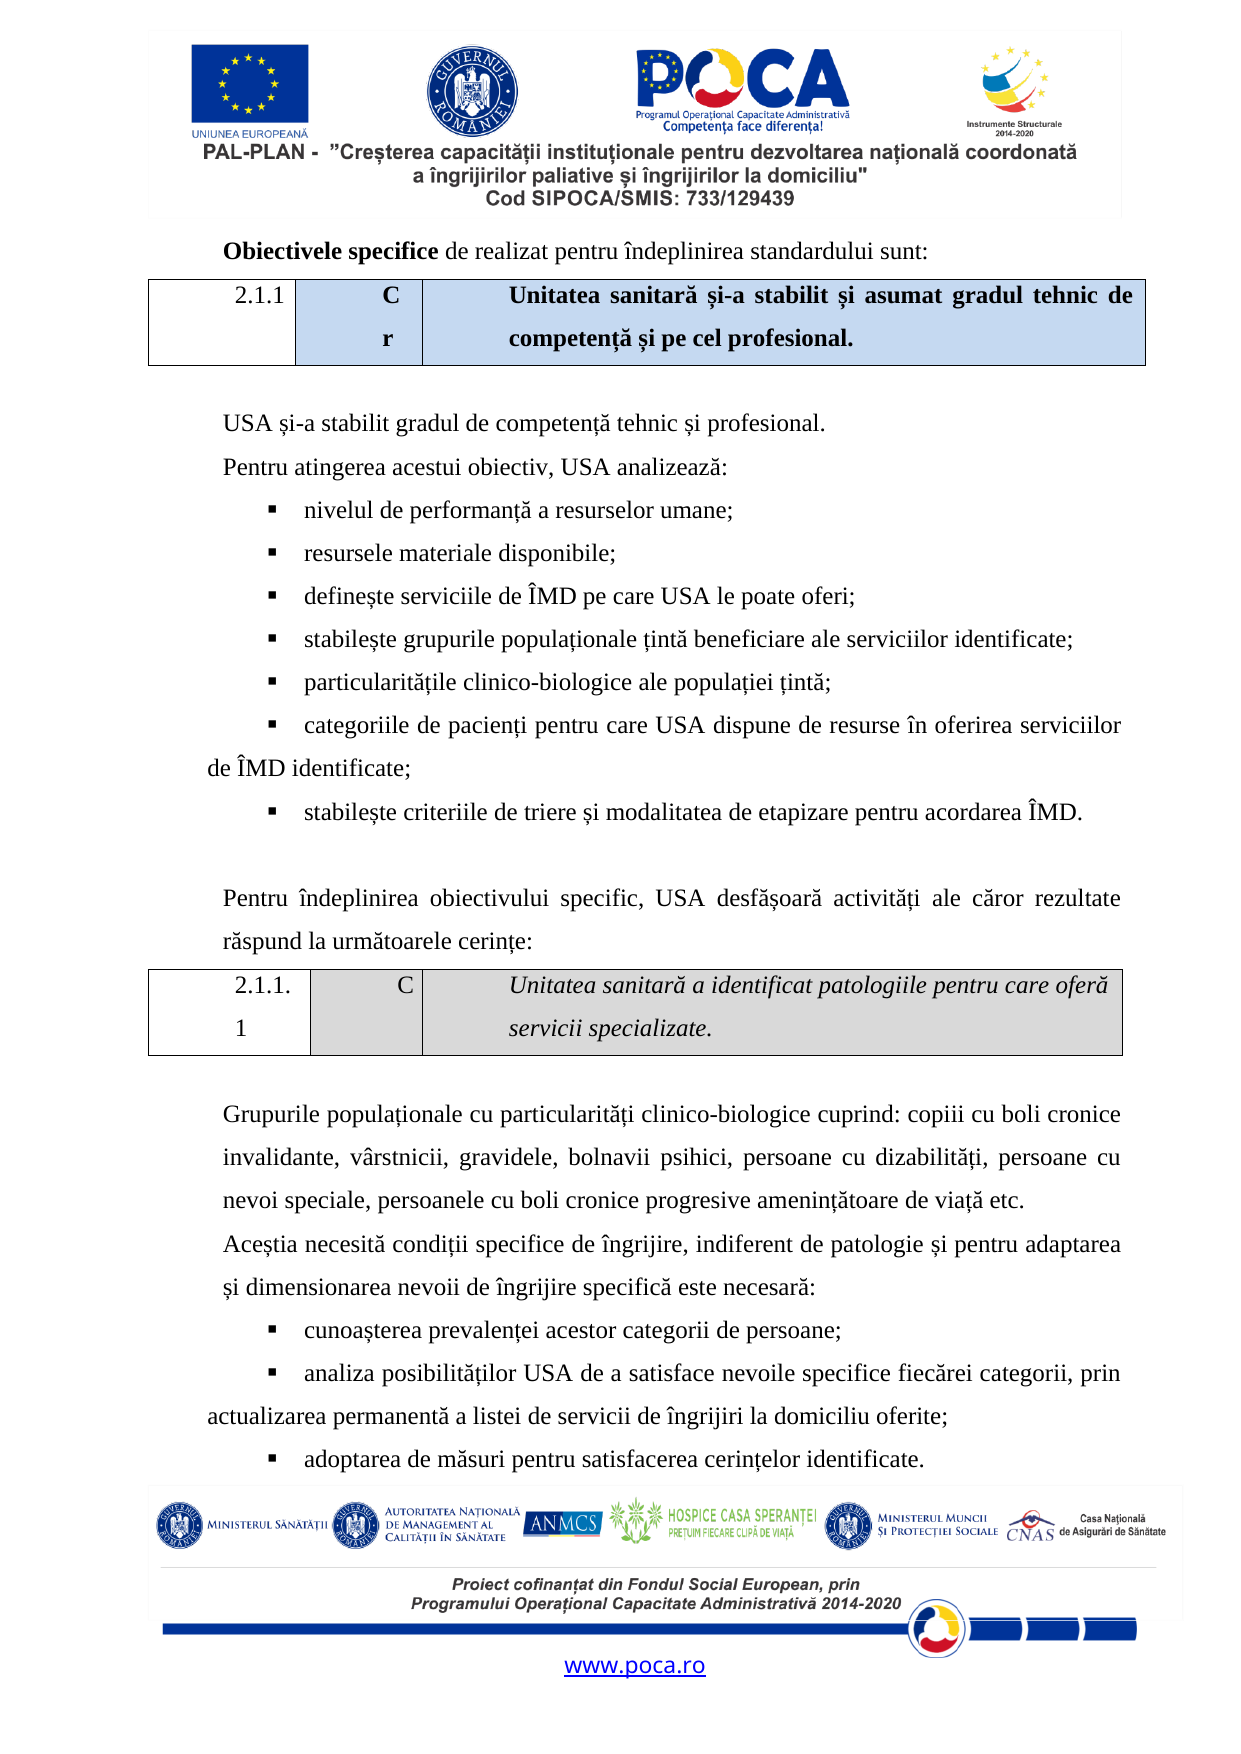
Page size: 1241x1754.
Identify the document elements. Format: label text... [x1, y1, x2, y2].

text Pentru atingerea acestui obiectiv, USA analizează: [223, 452, 1122, 480]
list definește serviciile de ÎMD pe care USA le poate oferi; [207, 581, 1122, 610]
table_header 2.1.1 [149, 280, 295, 365]
text Obiectivele specifice de realizat pentru îndeplinirea standardului sunt: [223, 236, 1122, 265]
table_header Unitatea sanitară a identificat patologiile pentru care oferă servicii specializate. [423, 970, 1122, 1055]
list stabilește grupurile populaționale țintă beneficiare ale serviciilor identificate; [207, 624, 1122, 653]
table_header Unitatea sanitară și-a stabilit și asumat gradul tehnic de competență și pe cel profesional. [423, 280, 1145, 365]
table_header C [311, 970, 422, 1055]
list stabilește criteriile de triere și modalitatea de etapizare pentru acordarea ÎMD. [207, 797, 1122, 825]
list categoriile de pacienți pentru care USA dispune de resurse în oferirea serviciilor de ÎMD identificate; [207, 710, 1122, 782]
text Aceștia necesită condiții specifice de îngrijire, indiferent de patologie și pentru adaptarea și dimensionarea nevoii de îngrijire specifică este necesară: [223, 1229, 1122, 1301]
text Pentru îndeplinirea obiectivului specific, USA desfășoară activități ale căror rezultate răspund la următoarele cerințe: [223, 883, 1122, 955]
picture [147, 1484, 1184, 1658]
list cunoașterea prevalenței acestor categorii de persoane; [207, 1315, 1122, 1344]
table_header Cr [296, 280, 422, 365]
table_header 2.1.1.1 [149, 970, 310, 1055]
text Grupurile populaționale cu particularități clinico-biologice cuprind: copiii cu boli cronice invalidante, vârstnicii, gravidele, bolnavii psihici, persoane cu dizabilități, persoane cu nevoi speciale, persoanele cu boli cronice progresive amenințătoare de viață etc. [223, 1099, 1122, 1214]
list adoptarea de măsuri pentru satisfacerea cerințelor identificate. [207, 1444, 1122, 1473]
list nivelul de performanță a resurselor umane; [207, 495, 1122, 523]
list particularitățile clinico-biologice ale populației țintă; [207, 667, 1122, 696]
picture [147, 29, 1123, 219]
text USA și-a stabilit gradul de competență tehnic și profesional. [223, 408, 1122, 437]
list analiza posibilităților USA de a satisface nevoile specifice fiecărei categorii, prin actualizarea permanentă a listei de servicii de îngrijiri la domiciliu oferite; [207, 1358, 1122, 1430]
list resursele materiale disponibile; [207, 538, 1122, 567]
